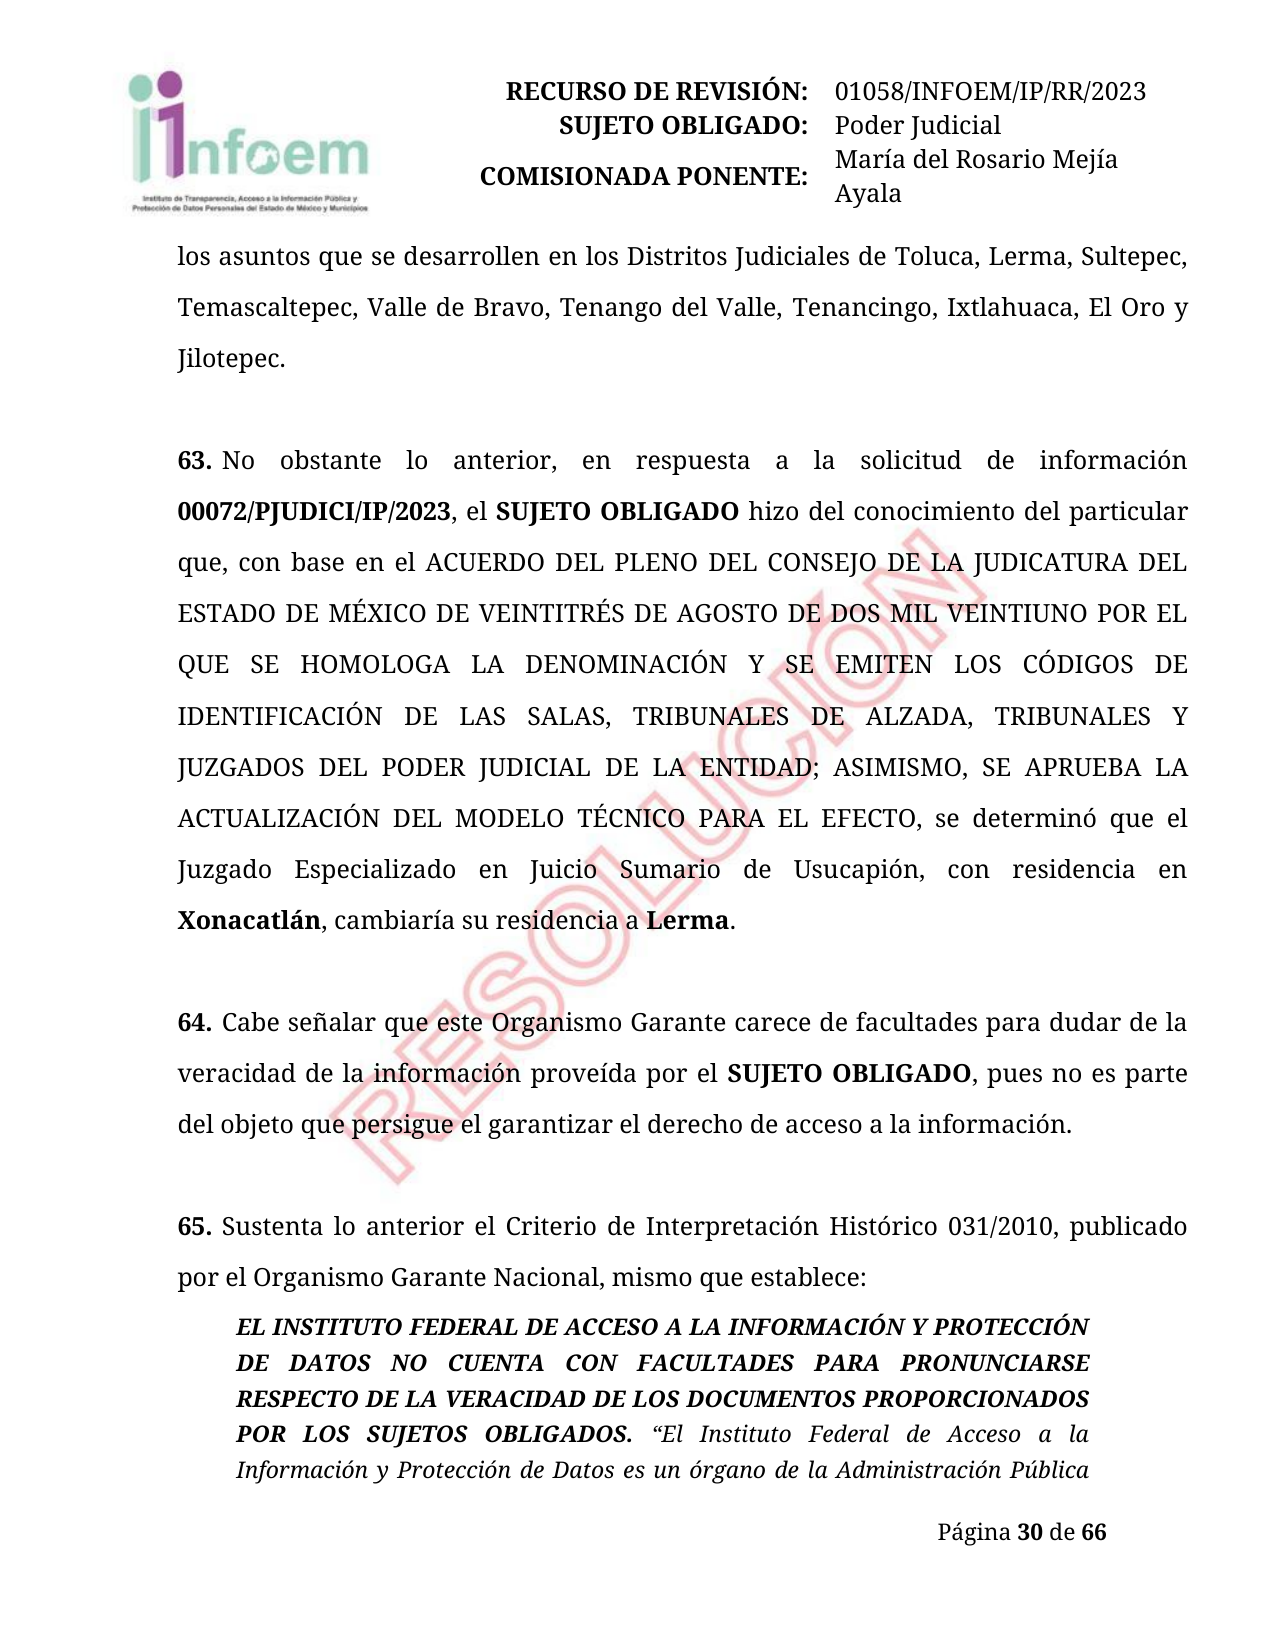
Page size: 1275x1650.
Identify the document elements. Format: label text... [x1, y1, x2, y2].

list Sustenta lo anterior el Criterio de Interpretación Histórico 031/2010, publicado por el Organismo Garante Nacional, mismo que establece: [177, 1208, 1189, 1294]
list No obstante lo anterior, en respuesta a la solicitud de información 00072/PJUDICI/IP/2023, el SUJETO OBLIGADO hizo del conocimiento del particular que, con base en el ACUERDO DEL PLENO DEL CONSEJO DE LA JUDICATURA DEL ESTADO DE MÉXICO DE VEINTITRÉS DE AGOSTO DE DOS MIL VEINTIUNO POR EL QUE SE HOMOLOGA LA DENOMINACIÓN Y SE EMITEN LOS CÓDIGOS DE IDENTIFICACIÓN DE LAS SALAS, TRIBUNALES DE ALZADA, TRIBUNALES Y JUZGADOS DEL PODER JUDICIAL DE LA ENTIDAD; ASIMISMO, SE APRUEBA LA ACTUALIZACIÓN DEL MODELO TÉCNICO PARA EL EFECTO, se determinó que el Juzgado Especializado en Juicio Sumario de Usucapión, con residencia en Xonacatlán, cambiaría su residencia a Lerma. [177, 443, 1189, 936]
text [236, 1311, 1092, 1486]
picture [10, 11, 1274, 1650]
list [177, 239, 1189, 375]
list Cabe señalar que este Organismo Garante carece de facultades para dudar de la veracidad de la información proveída por el SUJETO OBLIGADO, pues no es parte del objeto que persigue el garantizar el derecho de acceso a la información. [177, 1004, 1189, 1141]
